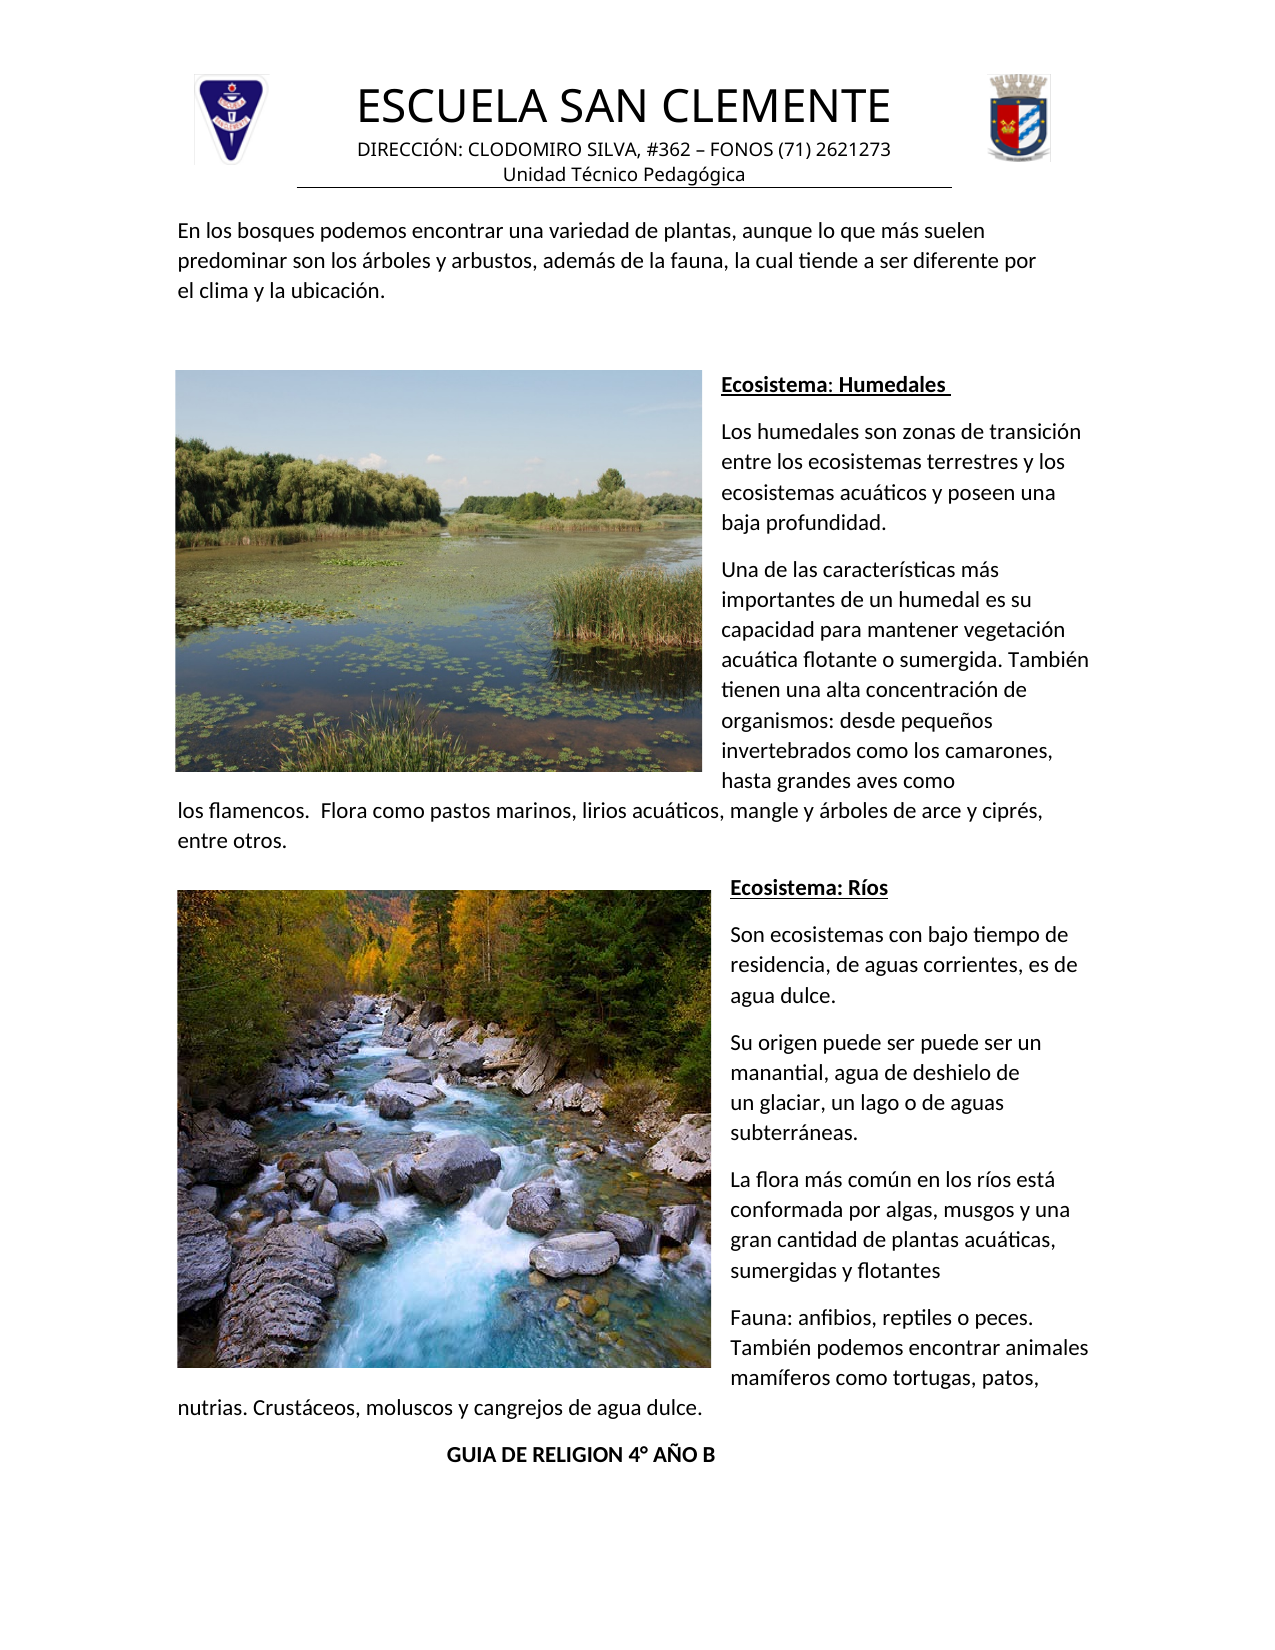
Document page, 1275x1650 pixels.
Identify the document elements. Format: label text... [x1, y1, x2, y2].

picture [177, 859, 711, 1338]
text Su origen puede ser puede ser un manantial, agua de deshielo de un glaciar, un lago o de aguas subterráneas. [711, 997, 1098, 1116]
picture [193, 73, 270, 165]
text Una de las características más importantes de un humedal es su capacidad para mantener vegetación acuática flotante o sumergida. También tienen una alta concentración de organismos: desde pequeños invertebrados como los camarones, hasta grandes aves como los flamencos. Flora como pastos marinos, lirios acuáticos, mangle y árboles de arce y ciprés, entre otros. [177, 555, 1098, 824]
text Son ecosistemas con bajo tiempo de residencia, de aguas corrientes, es de agua dulce. [711, 890, 1098, 979]
text En los bosques podemos encontrar una variedad de plantas, aunque lo que más suelen predominar son los árboles y arbustos, además de la fauna, la cual tiende a ser diferente por el clima y la ubicación. [177, 216, 1098, 305]
text Nombre: fecha: 23 /11 / 2020 [177, 1457, 1098, 1485]
text Ecosistema: Ríos [177, 843, 1098, 871]
text GUIA DE RELIGION 4° AÑO B [177, 1410, 1098, 1438]
text Fauna: anfibios, reptiles o peces. También podemos encontrar animales mamíferos como tortugas, patos, nutrias. Crustáceos, moluscos y cangrejos de agua dulce. [177, 1272, 1098, 1391]
picture [173, 370, 702, 771]
text Los humedales son zonas de transición entre los ecosistemas terrestres y los ecosistemas acuáticos y poseen una baja profundidad. [702, 417, 1098, 536]
text La flora más común en los ríos está conformada por algas, musgos y una gran cantidad de plantas acuáticas, sumergidas y flotantes [711, 1135, 1098, 1254]
text Ecosistema: Humedales [702, 370, 1098, 398]
picture [987, 73, 1052, 162]
